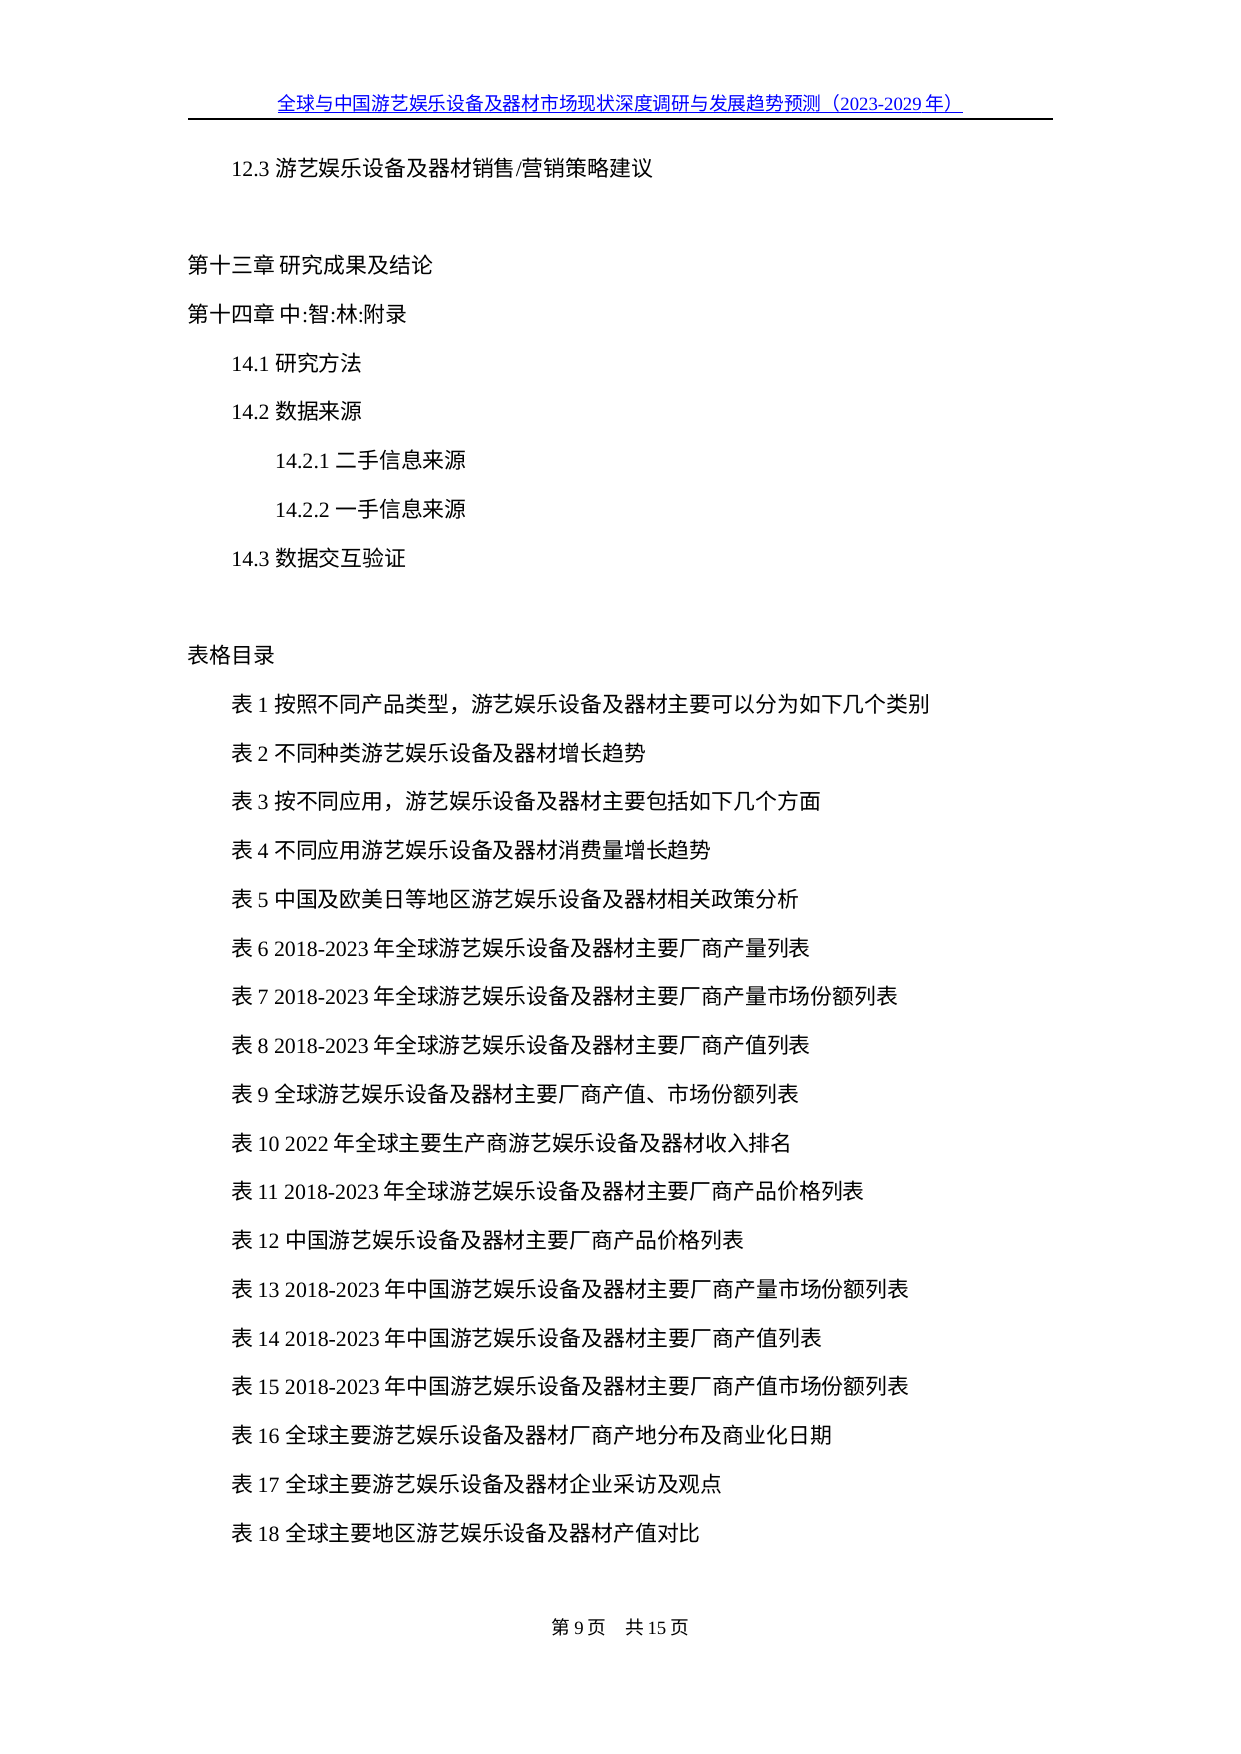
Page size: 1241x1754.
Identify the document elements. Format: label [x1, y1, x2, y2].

text [187, 150, 1053, 1548]
